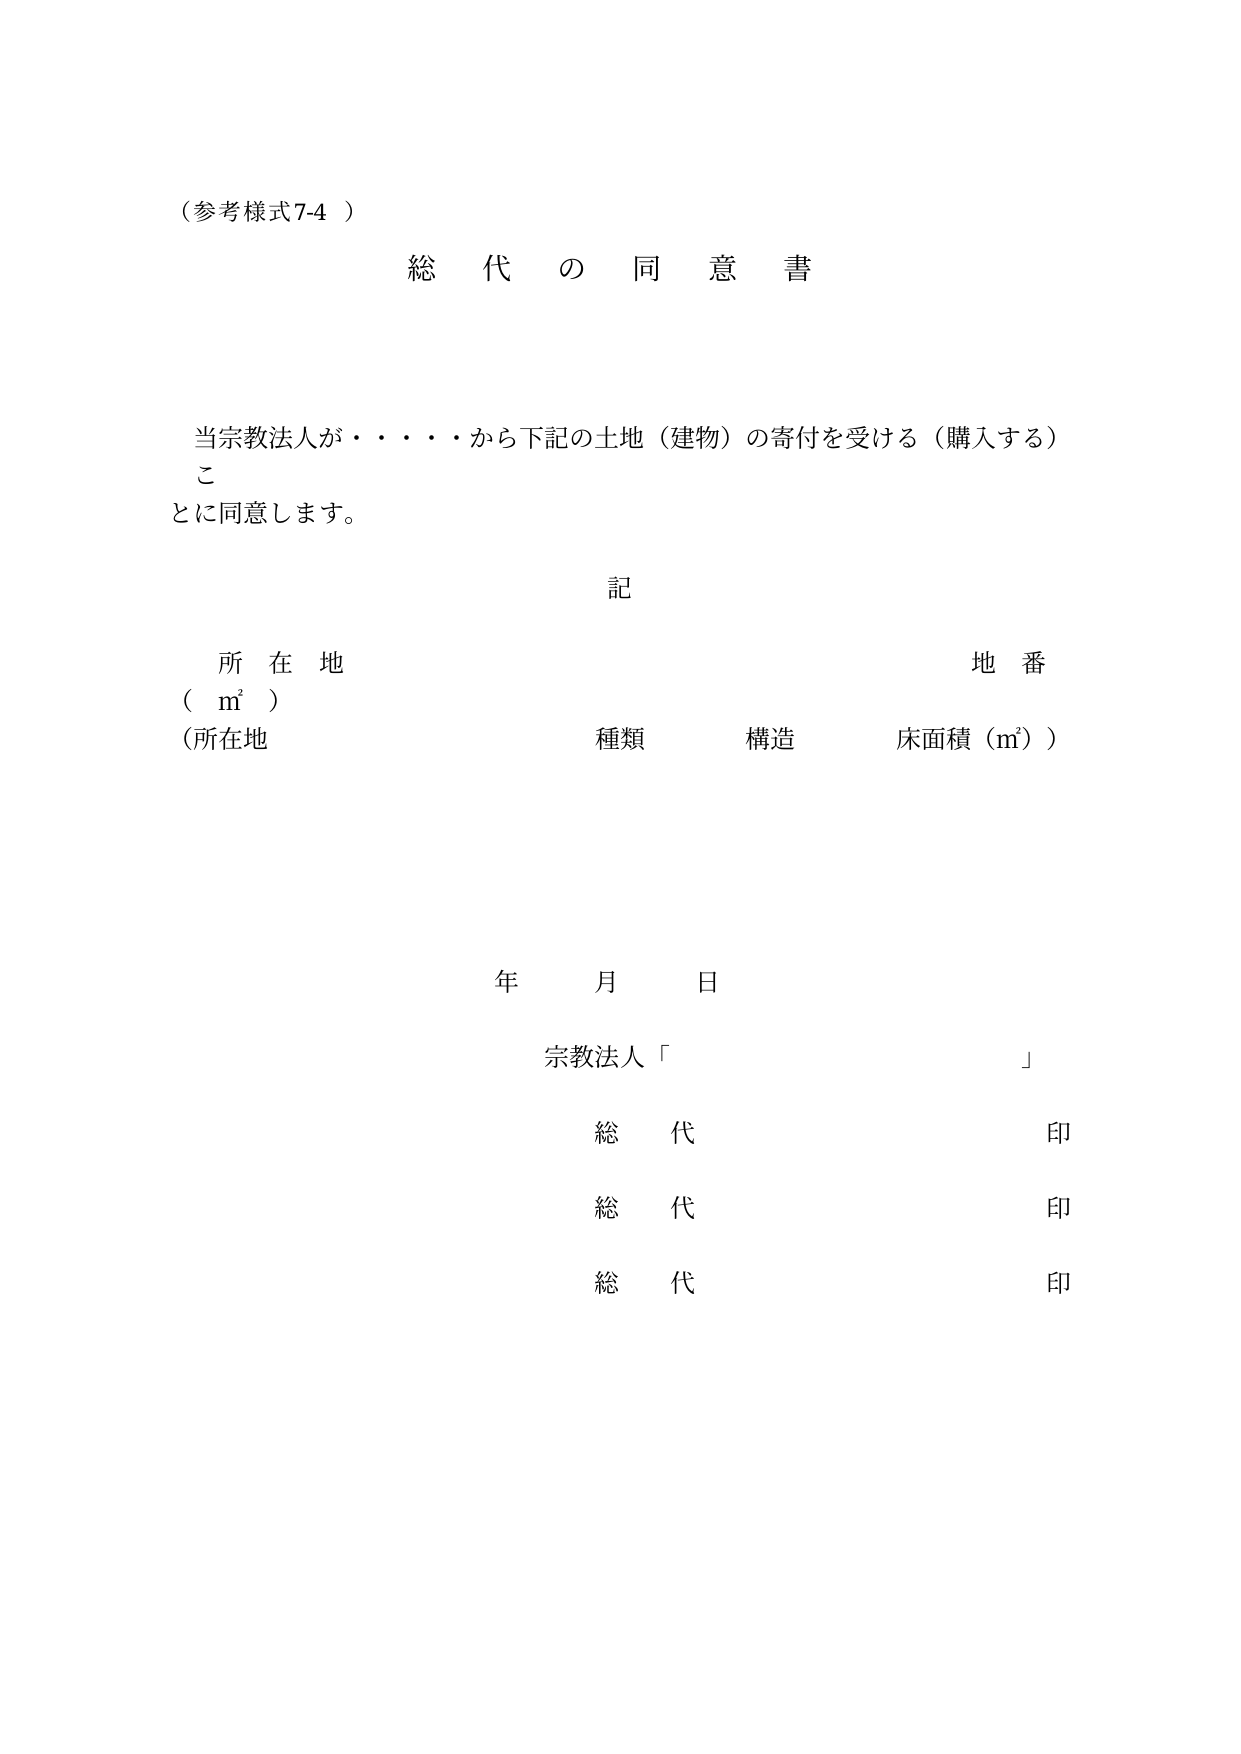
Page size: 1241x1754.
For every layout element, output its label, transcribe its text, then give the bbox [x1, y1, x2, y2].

text とに同意します。 [168, 493, 1072, 530]
text 総 代 の 同 意 書 [168, 229, 1072, 305]
subtitle 記 [168, 568, 1072, 606]
text 総 代 印 [168, 1263, 1072, 1300]
text 当宗教法人が・・・・・から下記の土地（建物）の寄付を受ける（購入する）こ [168, 418, 1072, 493]
text 宗教法人「 」 [168, 1037, 1072, 1075]
text 所在地 地番 地目 地積（㎡） [168, 643, 979, 718]
text 総 代 印 [168, 1112, 1072, 1150]
text （参考様式7-4） [168, 192, 1072, 229]
text （所在地 種類 構造 床面積（㎡）） [168, 718, 1072, 756]
text 年 月 日 [168, 962, 1072, 999]
text 総 代 印 [168, 1188, 1072, 1225]
